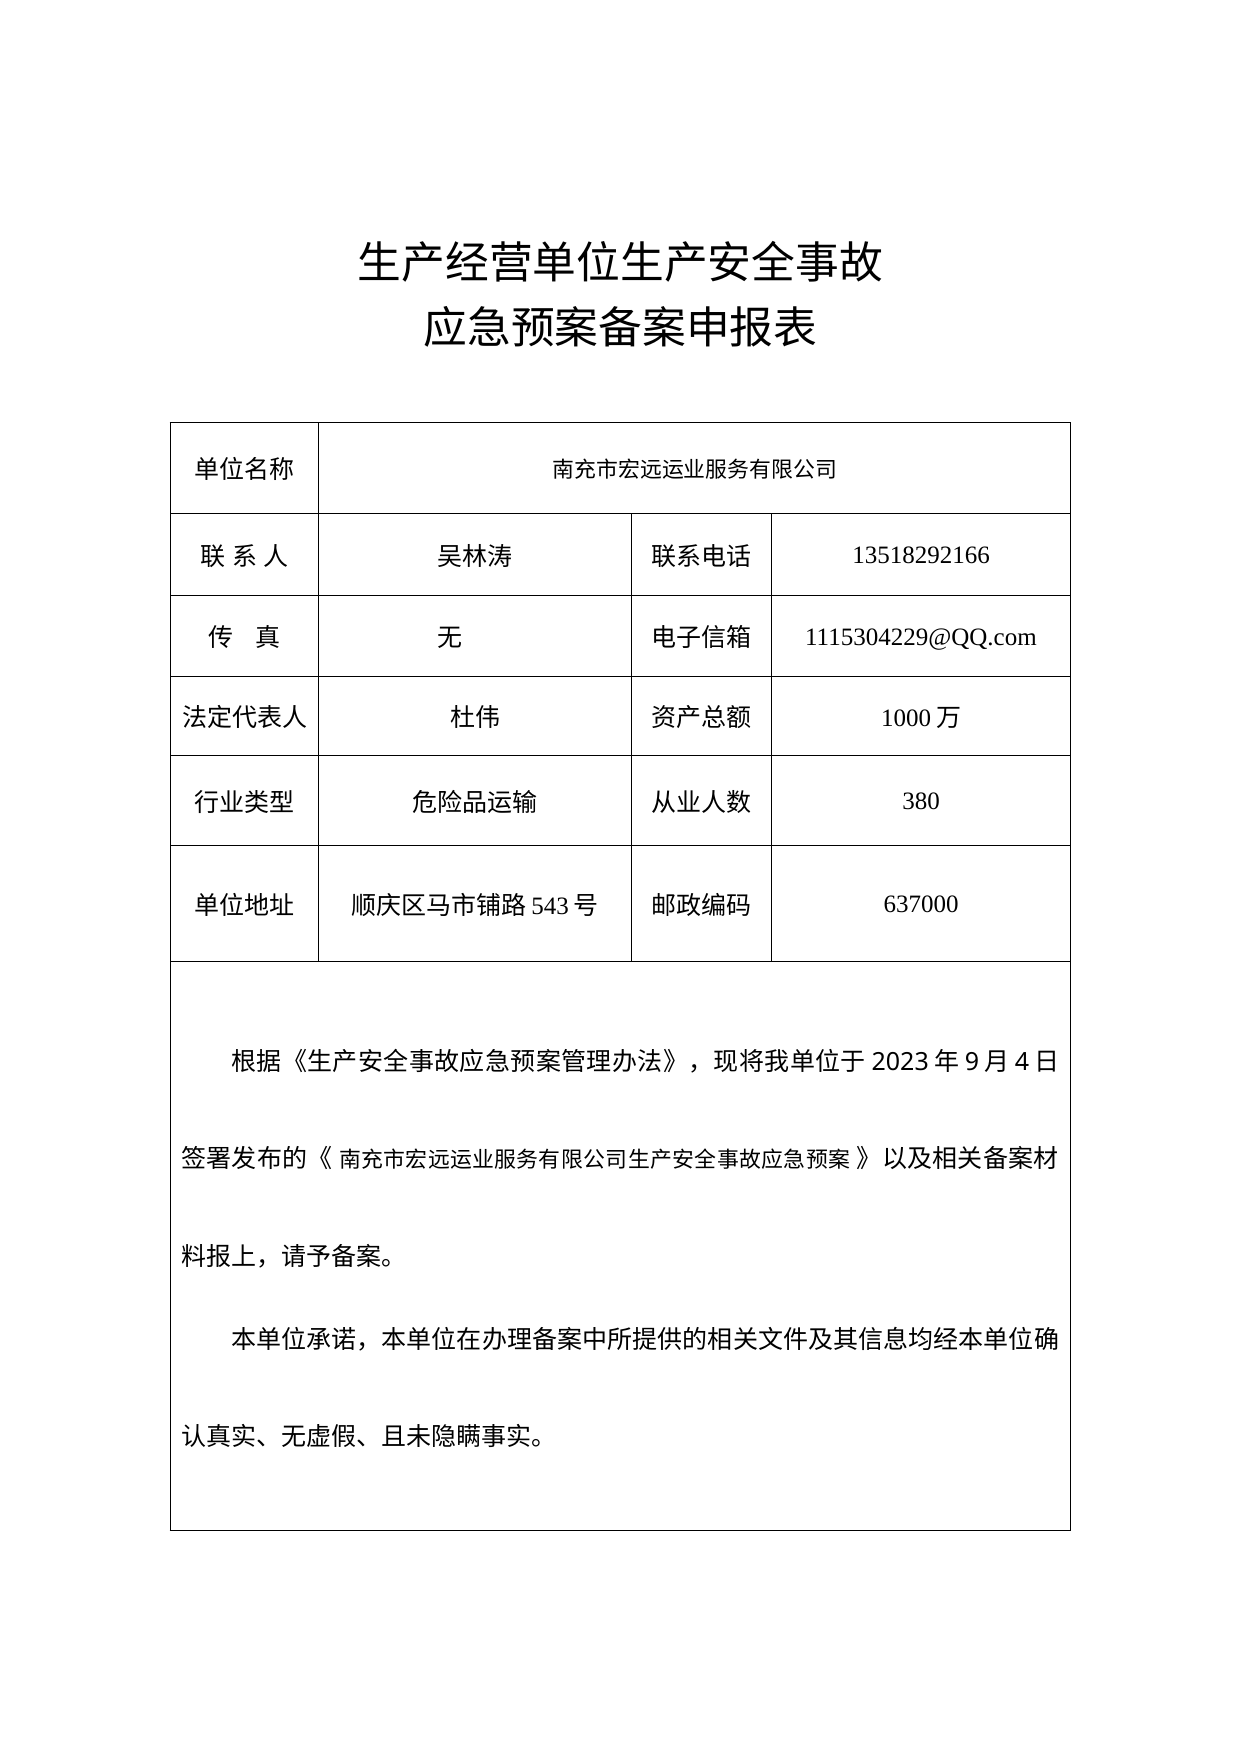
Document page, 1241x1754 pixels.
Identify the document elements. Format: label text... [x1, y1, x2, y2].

table_cell 637000 [772, 846, 1070, 961]
table_cell 法定代表人 [171, 677, 318, 755]
table_cell 1000万 [772, 677, 1070, 755]
table_cell 联系电话 [632, 514, 771, 595]
table_cell 380 [772, 756, 1070, 845]
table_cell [171, 962, 1070, 1530]
table_cell 危险品运输 [319, 756, 631, 845]
table_cell 单位地址 [171, 846, 318, 961]
text 生产经营单位生产安全事故 [187, 227, 1053, 292]
table_cell 行业类型 [171, 756, 318, 845]
table_cell 13518292166 [772, 514, 1070, 595]
table_cell 从业人数 [632, 756, 771, 845]
table_cell 传 真 [171, 596, 318, 676]
table_cell 顺庆区马市铺路543号 [319, 846, 631, 961]
table_header 单位名称 [171, 423, 318, 513]
table_cell 电子信箱 [632, 596, 771, 676]
table_cell 资产总额 [632, 677, 771, 755]
table_cell 杜伟 [319, 677, 631, 755]
table_cell 邮政编码 [632, 846, 771, 961]
table_cell 1115304229@QQ.com [772, 596, 1070, 676]
table_header 南充市宏远运业服务有限公司 [319, 423, 1070, 513]
table_cell 无 [319, 596, 631, 676]
table_cell 联系人 [171, 514, 318, 595]
text 应急预案备案申报表 [187, 292, 1053, 357]
table_cell 吴林涛 [319, 514, 631, 595]
